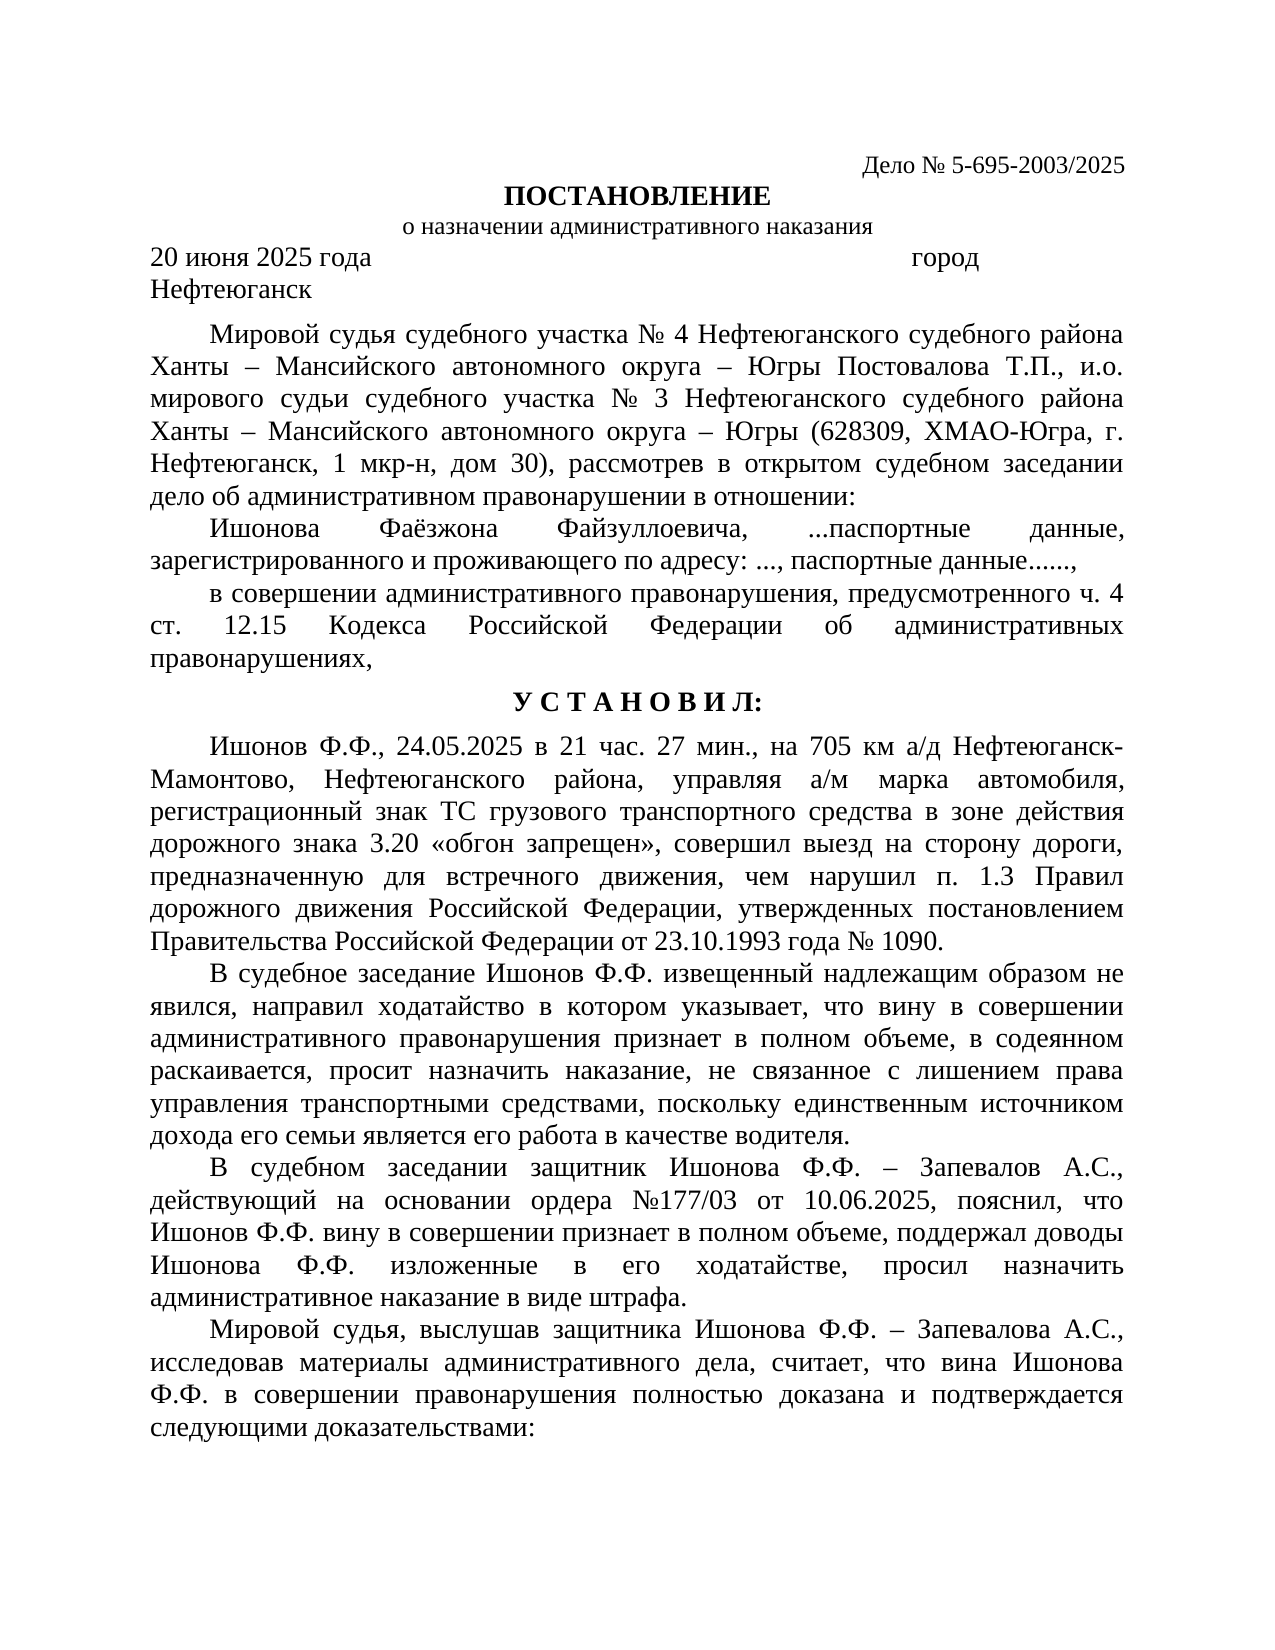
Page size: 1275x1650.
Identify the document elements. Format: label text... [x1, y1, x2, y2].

text Мировой судья, выслушав защитника Ишонова Ф.Ф. – Запевалова А.С., исследовав материалы административного дела, считает, что вина Ишонова Ф.Ф. в совершении правонарушения полностью доказана и подтверждается следующими доказательствами: [150, 1312, 1125, 1442]
text Ишонова Фаёзжона Файзуллоевича, ...паспортные данные, зарегистрированного и проживающего по адресу: ..., паспортные данные......, [150, 511, 1125, 576]
text ПОСТАНОВЛЕНИЕ [150, 179, 1125, 211]
text Мировой судья судебного участка № 4 Нефтеюганского судебного района Ханты – Мансийского автономного округа – Югры Постовалова Т.П., и.о. мирового судьи судебного участка № 3 Нефтеюганского судебного района Ханты – Мансийского автономного округа – Югры (628309, ХМАО-Югра, г. Нефтеюганск, 1 мкр-н, дом 30), рассмотрев в открытом судебном заседании дело об административном правонарушении в отношении: [150, 317, 1125, 511]
text В судебное заседание Ишонов Ф.Ф. извещенный надлежащим образом не явился, направил ходатайство в котором указывает, что вину в совершении административного правонарушения признает в полном объеме, в содеянном раскаивается, просит назначить наказание, не связанное с лишением права управления транспортными средствами, поскольку единственным источником дохода его семьи является его работа в качестве водителя. [150, 956, 1125, 1151]
text в совершении административного правонарушения, предусмотренного ч. 4 ст. 12.15 Кодекса Российской Федерации об административных правонарушениях, [150, 576, 1125, 673]
text о назначении административного наказания [150, 211, 1125, 240]
text В судебном заседании защитник Ишонова Ф.Ф. – Запевалов А.С., действующий на основании ордера №177/03 от 10.06.2025, пояснил, что Ишонов Ф.Ф. вину в совершении признает в полном объеме, поддержал доводы Ишонова Ф.Ф. изложенные в его ходатайстве, просил назначить административное наказание в виде штрафа. [150, 1151, 1125, 1312]
text 20 июня 2025 года город Нефтеюганск [150, 240, 1125, 305]
text Дело № 5-695-2003/2025 [150, 150, 1125, 179]
text У С Т А Н О В И Л: [150, 685, 1125, 717]
text Ишонов Ф.Ф., 24.05.2025 в 21 час. 27 мин., на 705 км а/д Нефтеюганск-Мамонтово, Нефтеюганского района, управляя а/м марка автомобиля, регистрационный знак ТС грузового транспортного средства в зоне действия дорожного знака 3.20 «обгон запрещен», совершил выезд на сторону дороги, предназначенную для встречного движения, чем нарушил п. 1.3 Правил дорожного движения Российской Федерации, утвержденных постановлением Правительства Российской Федерации от 23.10.1993 года № 1090. [150, 729, 1125, 956]
